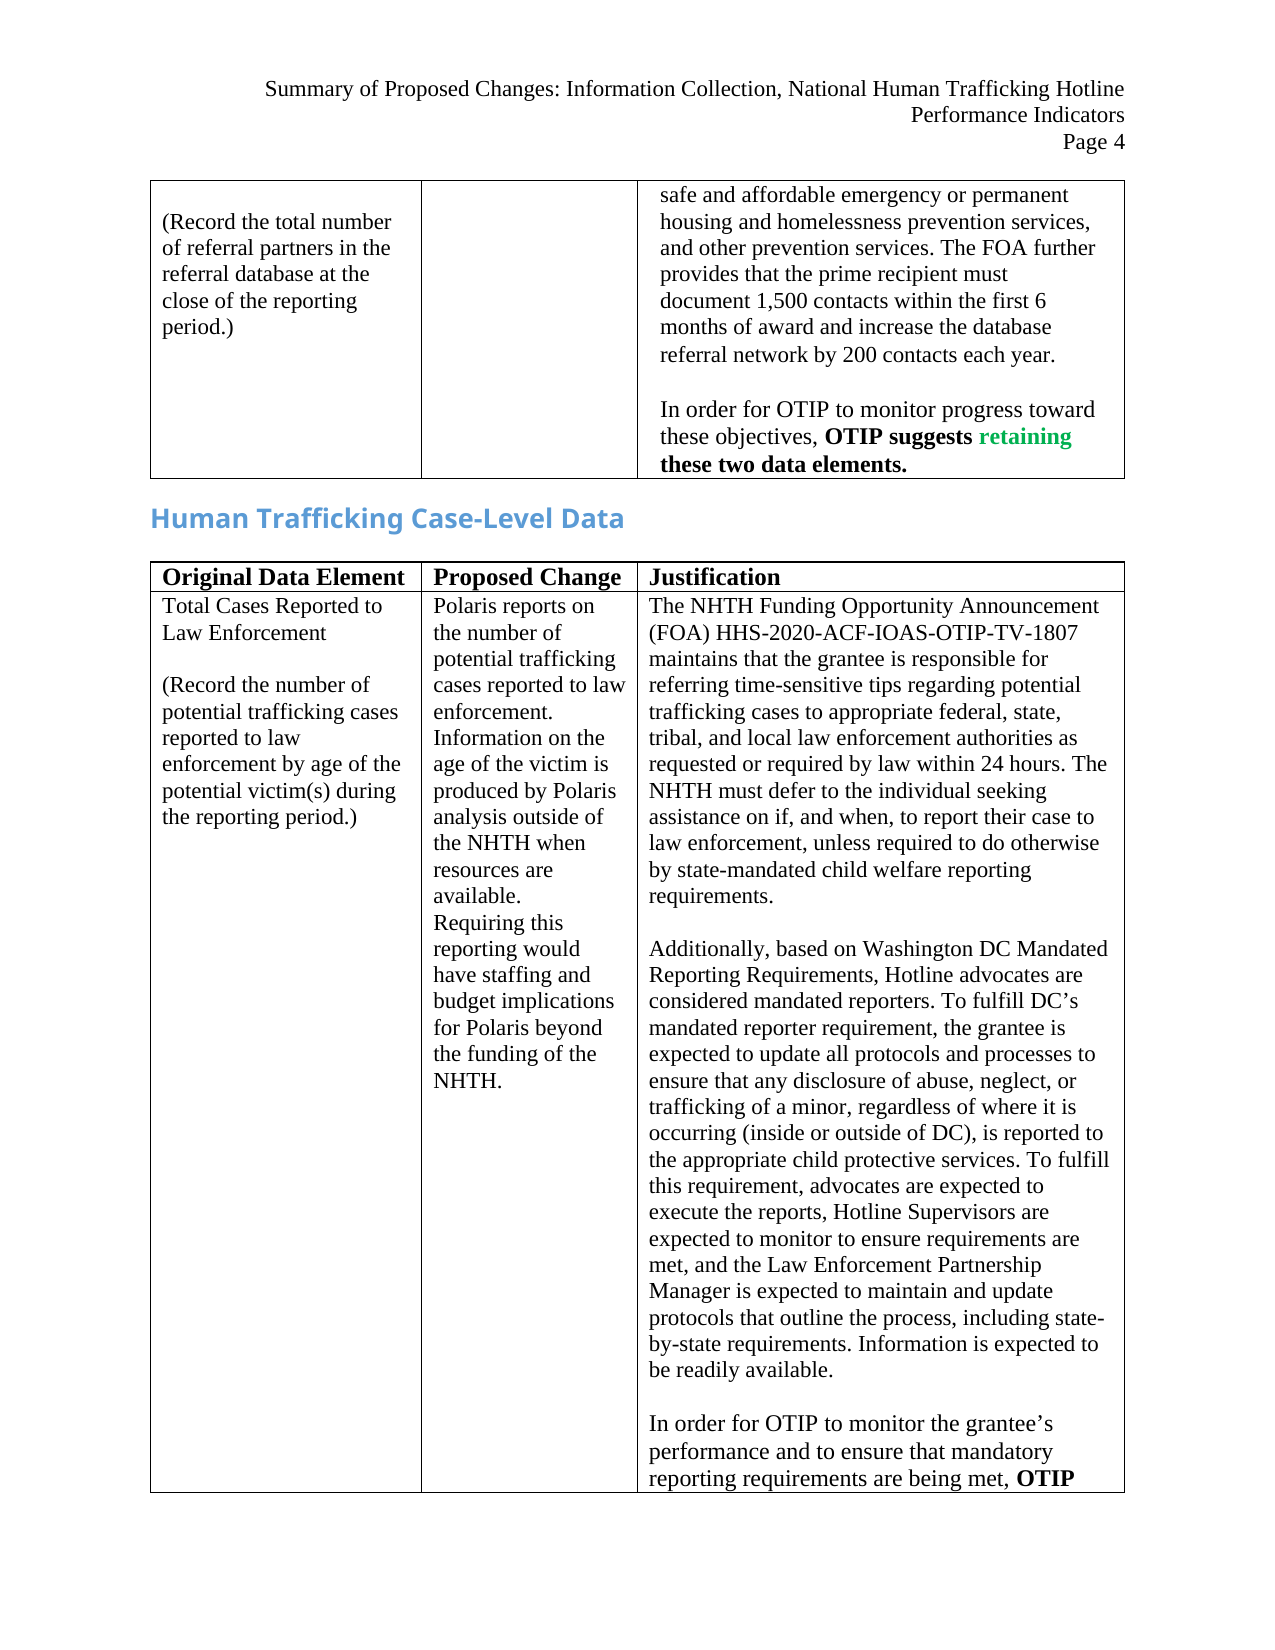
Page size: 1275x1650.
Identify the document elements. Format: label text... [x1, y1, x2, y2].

subtitle Human Trafficking Case-Level Data [150, 499, 1125, 536]
table_header Original Data Element [151, 563, 421, 591]
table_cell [422, 592, 637, 1492]
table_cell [151, 592, 421, 1492]
table_header Justification [638, 563, 1124, 591]
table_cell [151, 181, 421, 478]
table_header Proposed Change [422, 563, 637, 591]
